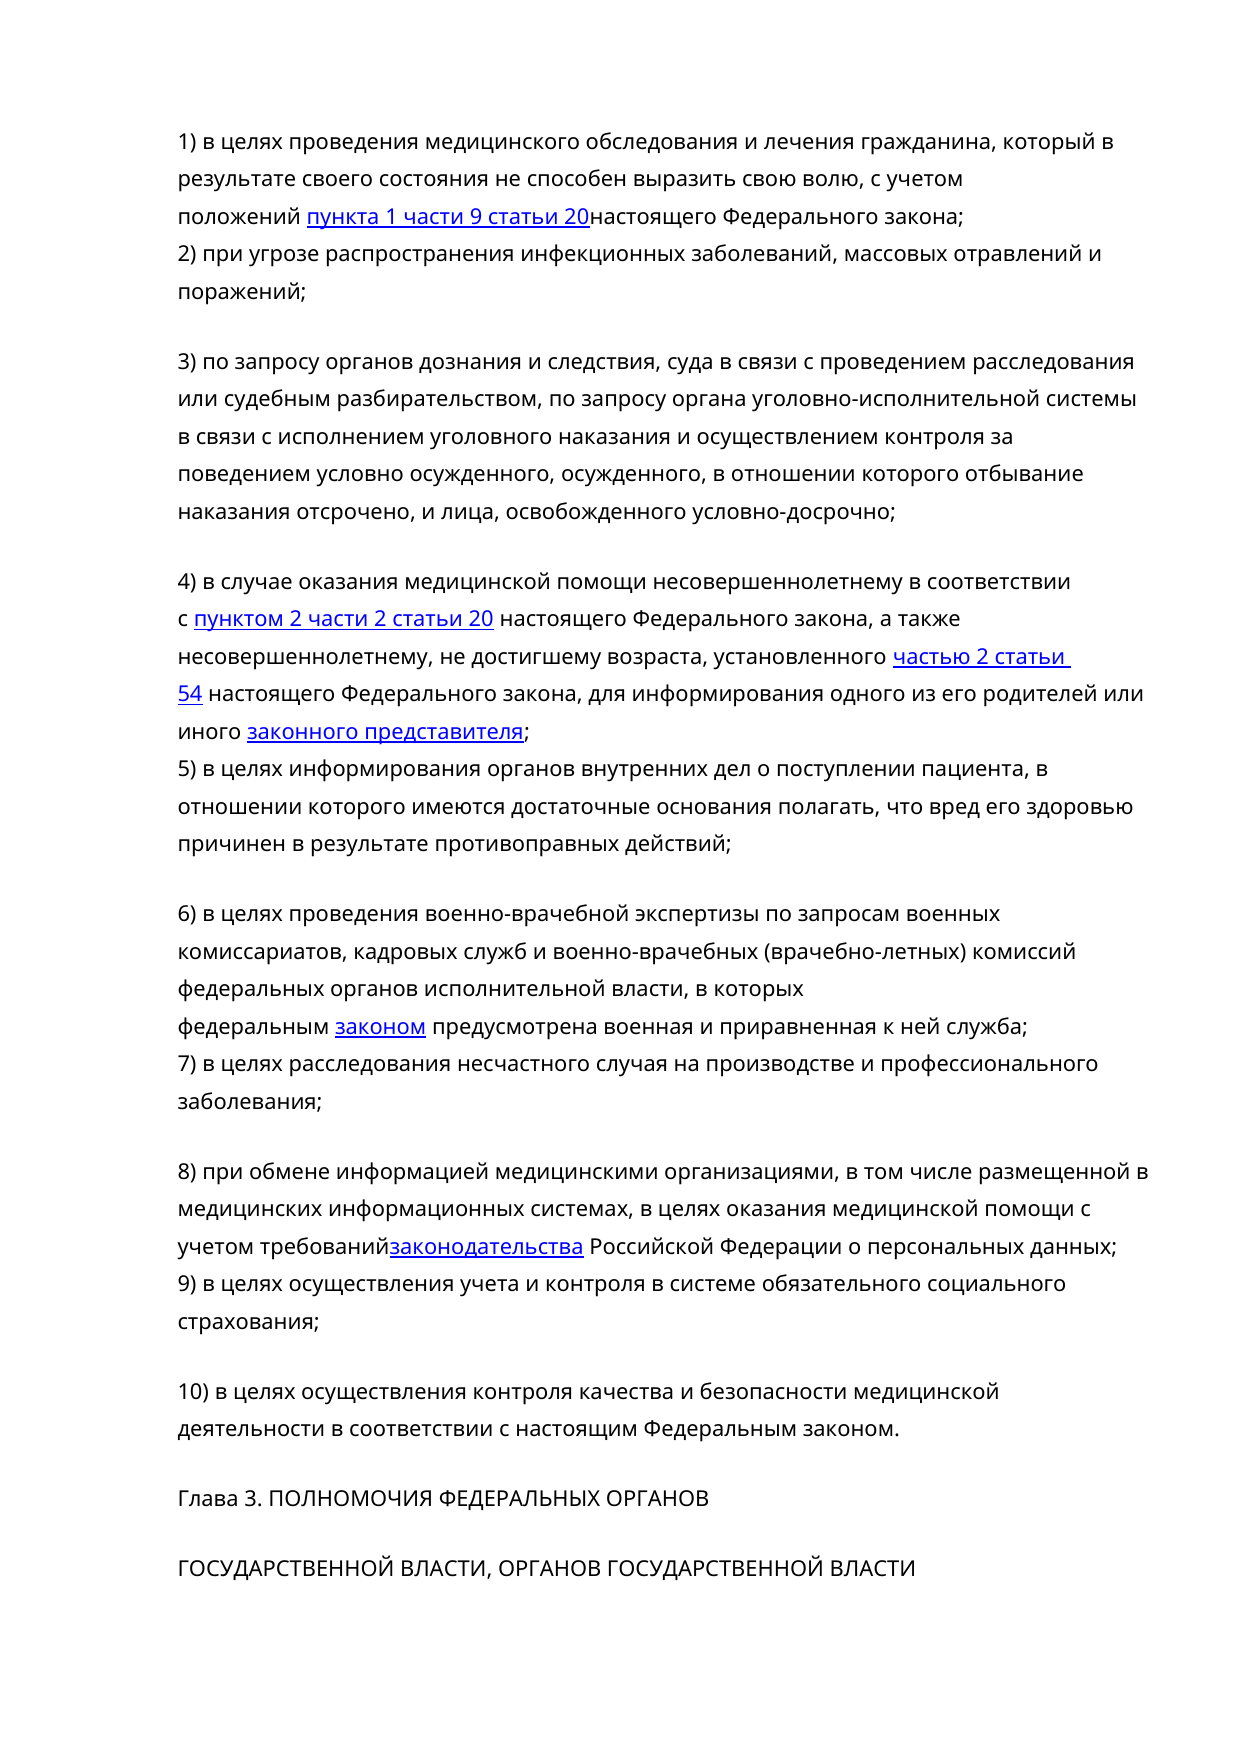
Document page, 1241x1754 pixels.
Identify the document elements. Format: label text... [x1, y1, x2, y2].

text ГОСУДАРСТВЕННОЙ ВЛАСТИ, ОРГАНОВ ГОСУДАРСТВЕННОЙ ВЛАСТИ [177, 1546, 1152, 1583]
text 9) в целях осуществления учета и контроля в системе обязательного социального страхования; [177, 1261, 1152, 1336]
text 5) в целях информирования органов внутренних дел о поступлении пациента, в отношении которого имеются достаточные основания полагать, что вред его здоровью причинен в результате противоправных действий; [177, 746, 1152, 858]
text 7) в целях расследования несчастного случая на производстве и профессионального заболевания; [177, 1041, 1152, 1116]
text 3) по запросу органов дознания и следствия, суда в связи с проведением расследования или судебным разбирательством, по запросу органа уголовно-исполнительной системы в связи с исполнением уголовного наказания и осуществлением контроля за поведением условно осужденного, осужденного, в отношении которого отбывание наказания отсрочено, и лица, освобожденного условно-досрочно; [177, 338, 1152, 526]
text 1) в целях проведения медицинского обследования и лечения гражданина, который в результате своего состояния не способен выразить свою волю, с учетом положений пункта 1 части 9 статьи 20настоящего Федерального закона; [177, 118, 1152, 231]
text 8) при обмене информацией медицинскими организациями, в том числе размещенной в медицинских информационных системах, в целях оказания медицинской помощи с учетом требованийзаконодательства Российской Федерации о персональных данных; [177, 1148, 1152, 1261]
text Глава 3. ПОЛНОМОЧИЯ ФЕДЕРАЛЬНЫХ ОРГАНОВ [177, 1476, 1152, 1513]
text 2) при угрозе распространения инфекционных заболеваний, массовых отравлений и поражений; [177, 231, 1152, 306]
text 6) в целях проведения военно-врачебной экспертизы по запросам военных комиссариатов, кадровых служб и военно-врачебных (врачебно-летных) комиссий федеральных органов исполнительной власти, в которых федеральным законом предусмотрена военная и приравненная к ней служба; [177, 891, 1152, 1041]
text 10) в целях осуществления контроля качества и безопасности медицинской деятельности в соответствии с настоящим Федеральным законом. [177, 1368, 1152, 1443]
text 4) в случае оказания медицинской помощи несовершеннолетнему в соответствии с пунктом 2 части 2 статьи 20 настоящего Федерального закона, а также несовершеннолетнему, не достигшему возраста, установленного частью 2 статьи 54 настоящего Федерального закона, для информирования одного из его родителей или иного законного представителя; [177, 558, 1152, 746]
